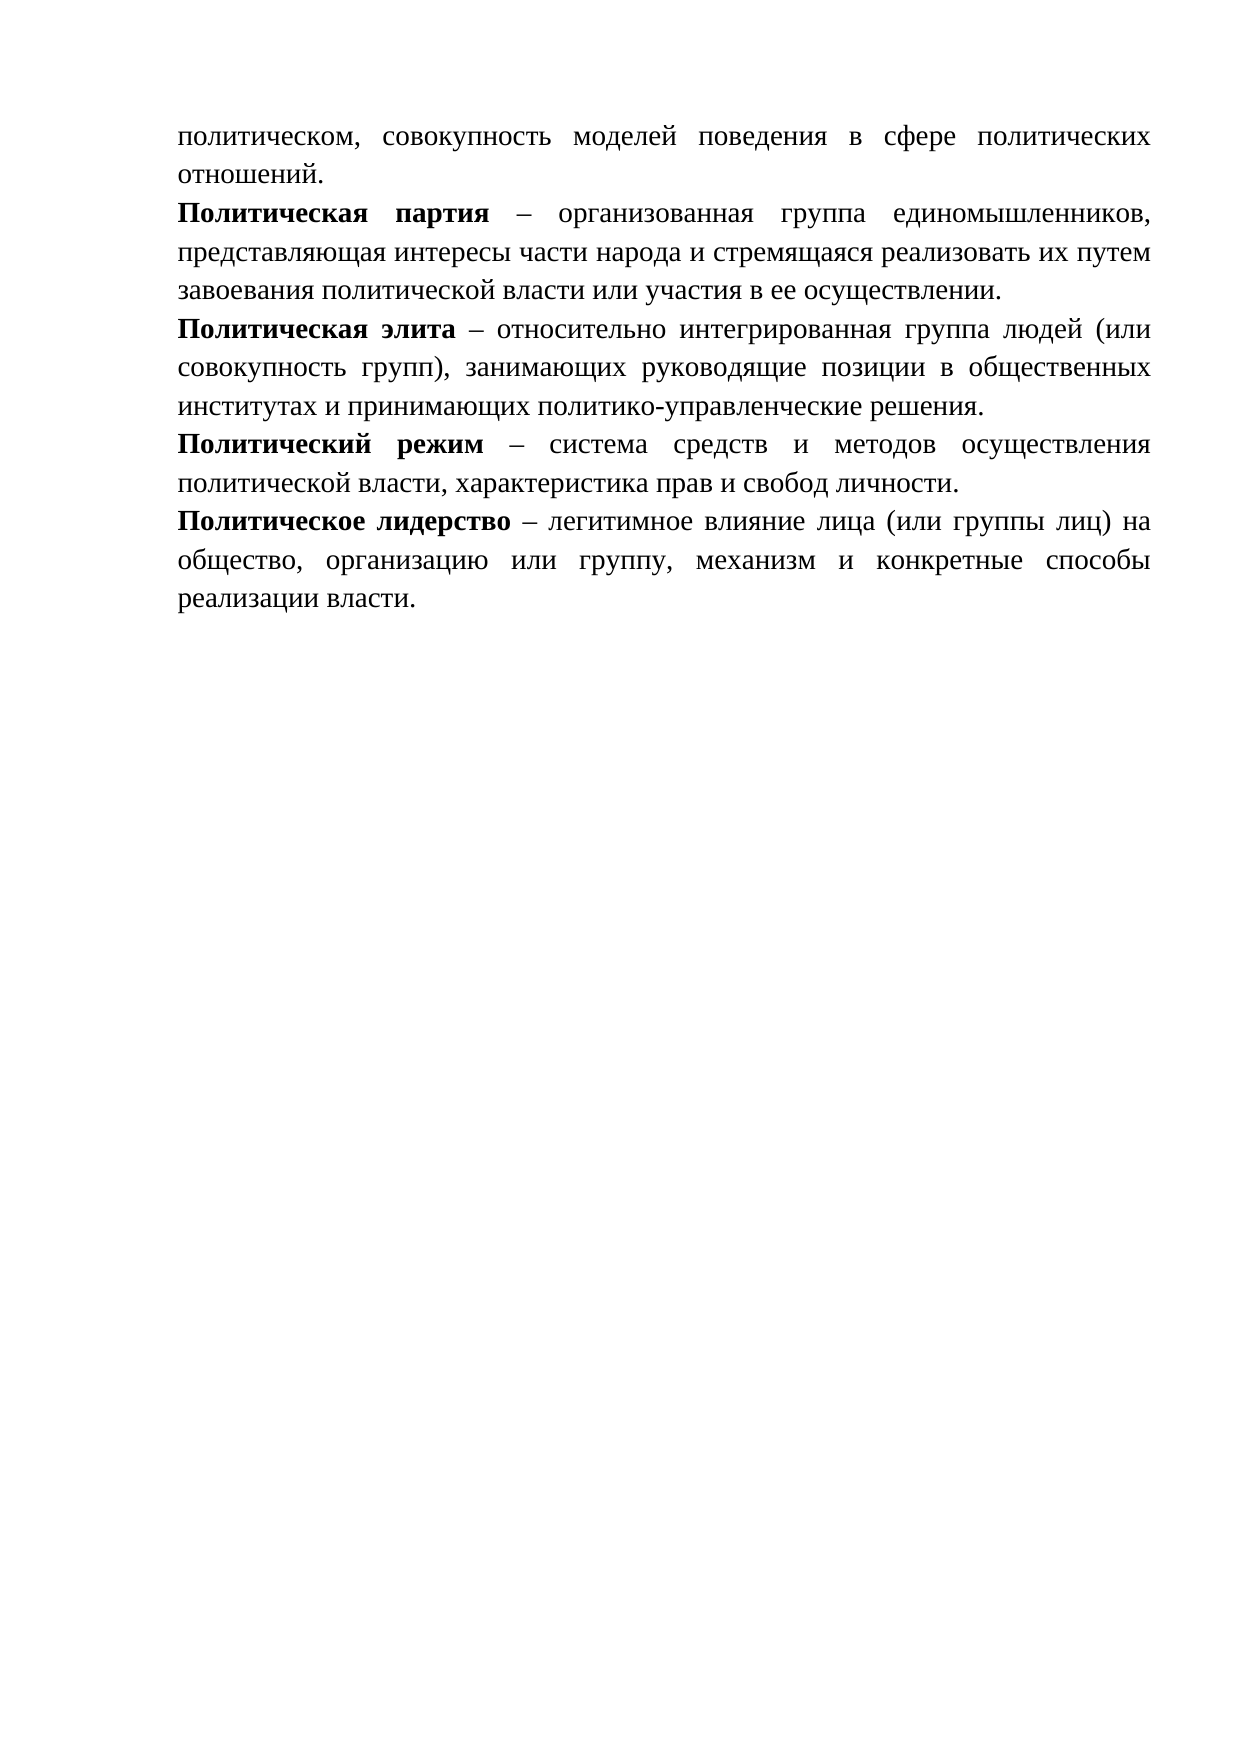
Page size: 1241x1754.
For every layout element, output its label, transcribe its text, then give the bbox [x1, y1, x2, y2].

text Политическая элита – относительно интегрированная группа людей (или совокупность групп), занимающих руководящие позиции в общественных институтах и принимающих политико-управленческие решения. [177, 311, 1152, 421]
text Политический режим – система средств и методов осуществления политической власти, характеристика прав и свобод личности. [177, 426, 1152, 498]
text Политическая партия – организованная группа единомышленников, представляющая интересы части народа и стремящаяся реализовать их путем завоевания политической власти или участия в ее осуществлении. [177, 195, 1152, 306]
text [177, 118, 1152, 190]
text Политическое лидерство – легитимное влияние лица (или группы лиц) на общество, организацию или группу, механизм и конкретные способы реализации власти. [177, 503, 1152, 614]
